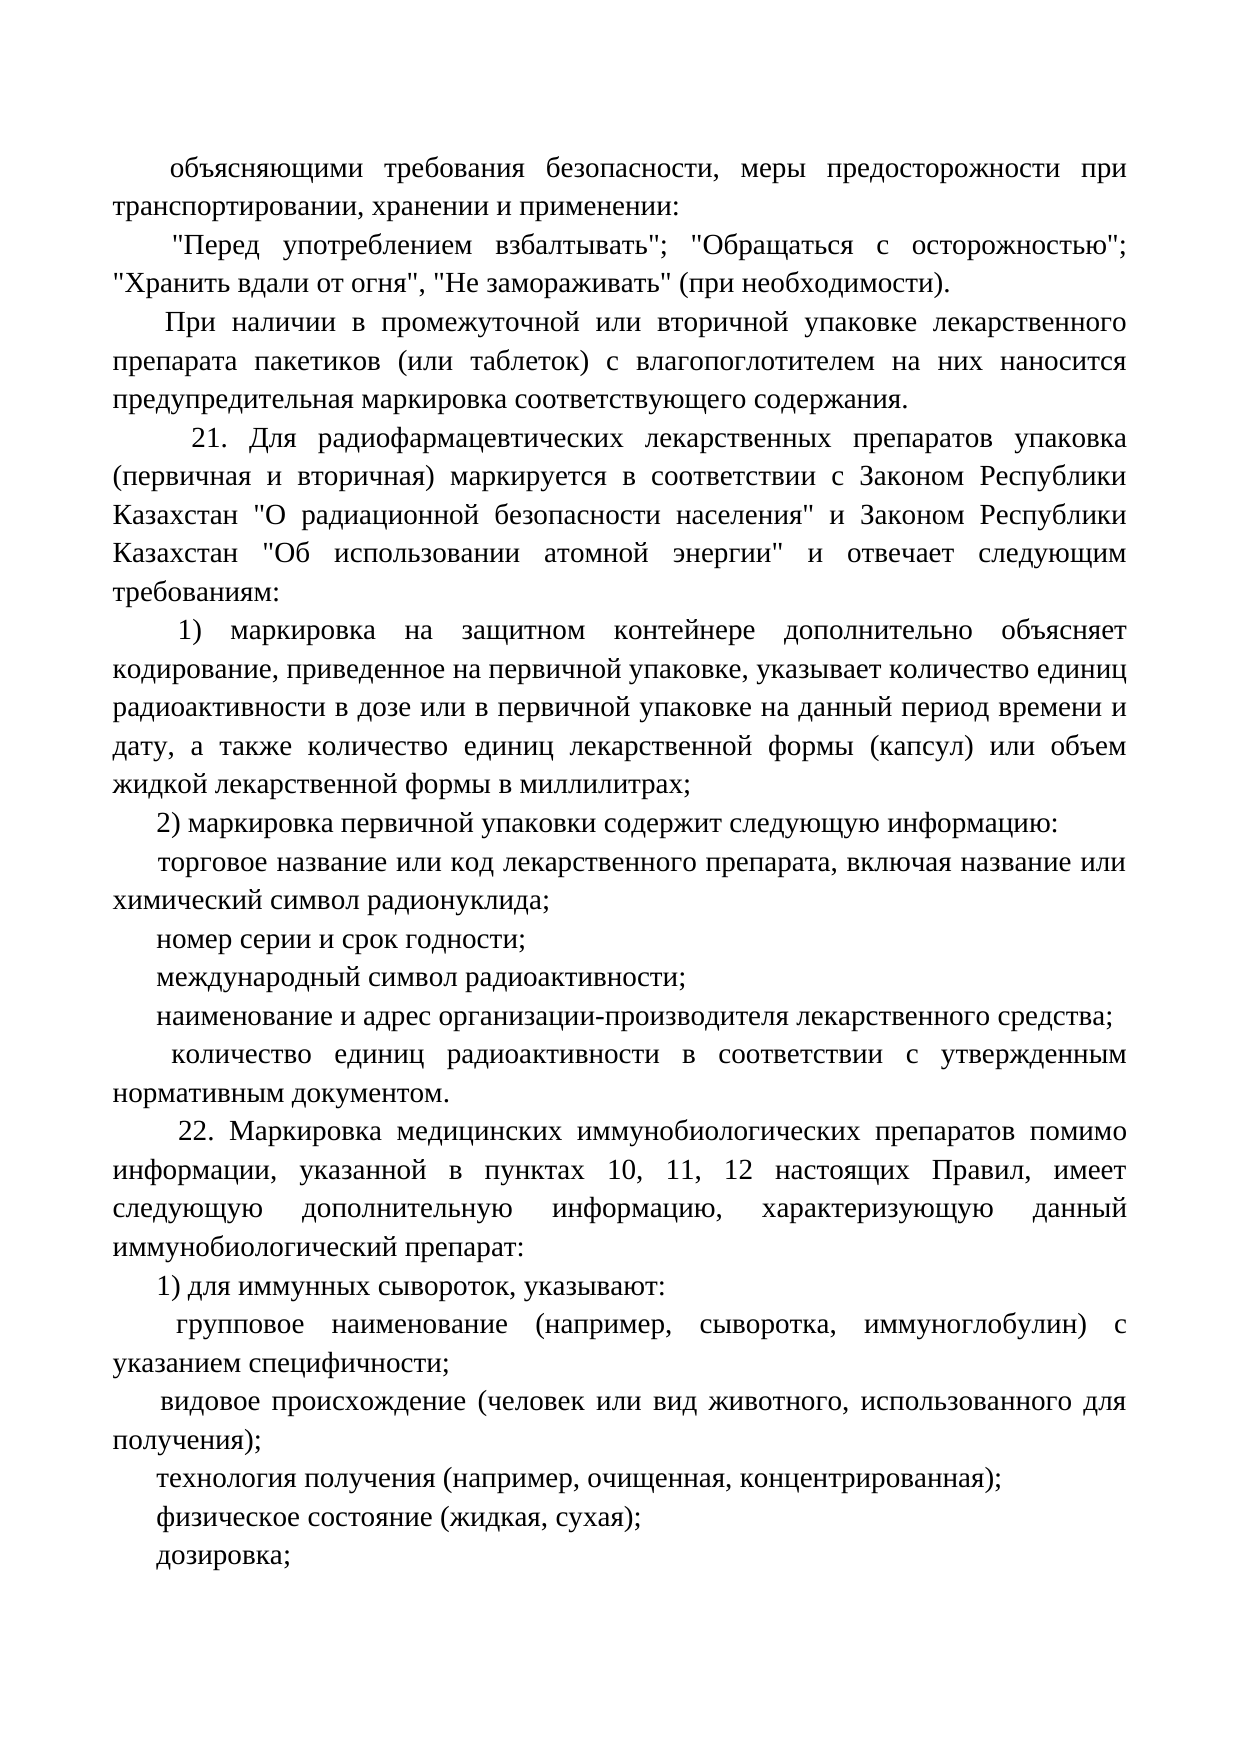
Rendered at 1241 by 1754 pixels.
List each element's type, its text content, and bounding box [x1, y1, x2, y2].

text количество единиц радиоактивности в соответствии с утвержденным нормативным документом. [112, 1036, 1128, 1108]
text наименование и адрес организации-производителя лекарственного средства; [112, 998, 1128, 1031]
text международный символ радиоактивности; [112, 959, 1128, 993]
text 21. Для радиофармацевтических лекарственных препаратов упаковка (первичная и вторичная) маркируется в соответствии с Законом Республики Казахстан "О радиационной безопасности населения" и Законом Республики Казахстан "Об использовании атомной энергии" и отвечает следующим требованиям: [112, 420, 1128, 607]
text видовое происхождение (человек или вид животного, использованного для получения); [112, 1383, 1128, 1455]
text номер серии и срок годности; [112, 921, 1128, 954]
text 2) маркировка первичной упаковки содержит следующую информацию: [112, 805, 1128, 839]
text дозировка; [112, 1537, 1128, 1571]
text При наличии в промежуточной или вторичной упаковке лекарственного препарата пакетиков (или таблеток) с влагопоглотителем на них наносится предупредительная маркировка соответствующего содержания. [112, 304, 1128, 415]
text групповое наименование (например, сыворотка, иммуноглобулин) с указанием специфичности; [112, 1306, 1128, 1378]
text технология получения (например, очищенная, концентрированная); [112, 1460, 1128, 1494]
text физическое состояние (жидкая, сухая); [112, 1499, 1128, 1532]
text 1) для иммунных сывороток, указывают: [112, 1268, 1128, 1301]
text 1) маркировка на защитном контейнере дополнительно объясняет кодирование, приведенное на первичной упаковке, указывает количество единиц радиоактивности в дозе или в первичной упаковке на данный период времени и дату, а также количество единиц лекарственной формы (капсул) или объем жидкой лекарственной формы в миллилитрах; [112, 612, 1128, 800]
text торговое название или код лекарственного препарата, включая название или химический символ радионуклида; [112, 844, 1128, 916]
text объясняющими требования безопасности, меры предосторожности при транспортировании, хранении и применении: [112, 150, 1128, 222]
text "Перед употреблением взбалтывать"; "Обращаться с осторожностью"; "Хранить вдали от огня", "Не замораживать" (при необходимости). [112, 227, 1128, 299]
text 22. Маркировка медицинских иммунобиологических препаратов помимо информации, указанной в пунктах 10, 11, 12 настоящих Правил, имеет следующую дополнительную информацию, характеризующую данный иммунобиологический препарат: [112, 1113, 1128, 1263]
